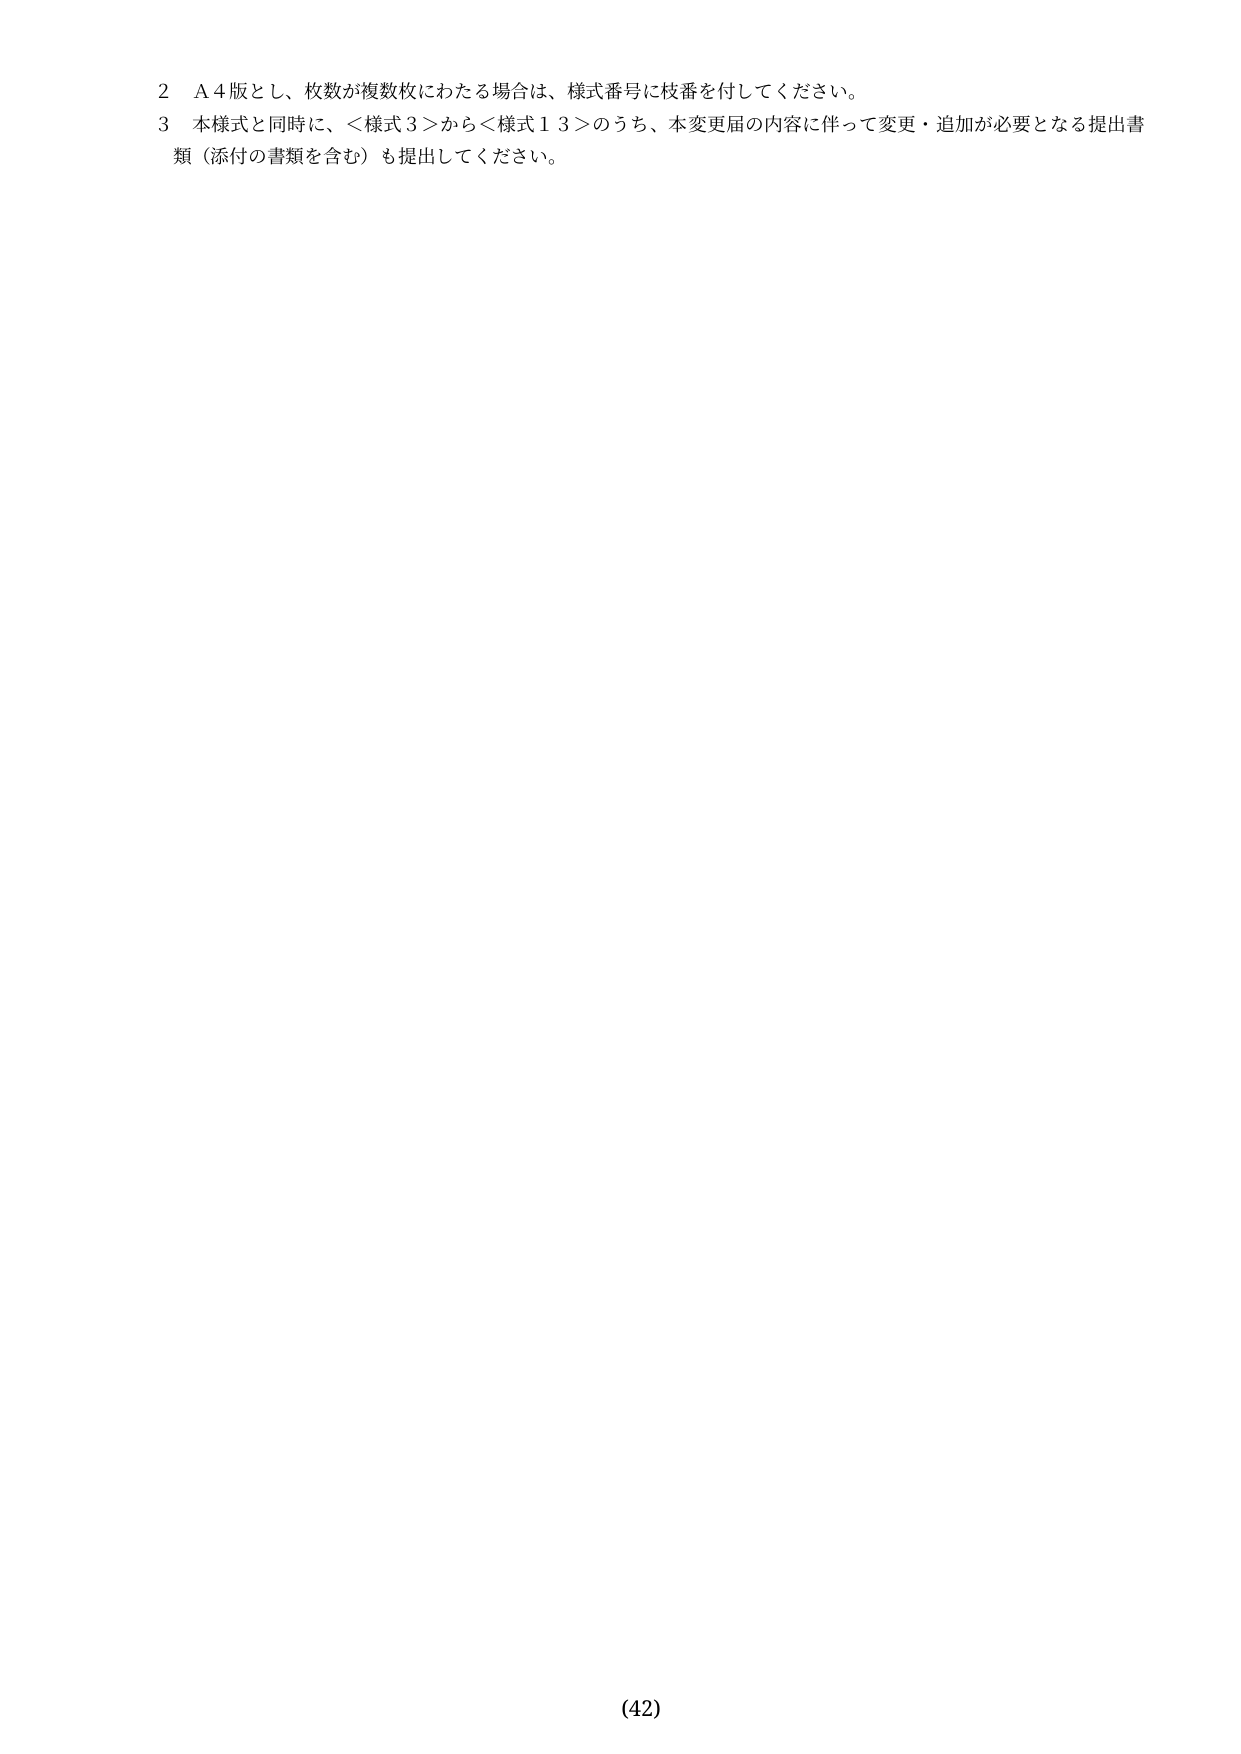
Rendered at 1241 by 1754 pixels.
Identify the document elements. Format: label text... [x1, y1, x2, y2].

text ２ Ａ４版とし、枚数が複数枚にわたる場合は、様式番号に枝番を付してください。 [154, 75, 1146, 107]
text ３ 本様式と同時に、＜様式３＞から＜様式１３＞のうち、本変更届の内容に伴って変更・追加が必要となる提出書類（添付の書類を含む）も提出してください。 [154, 107, 1146, 171]
